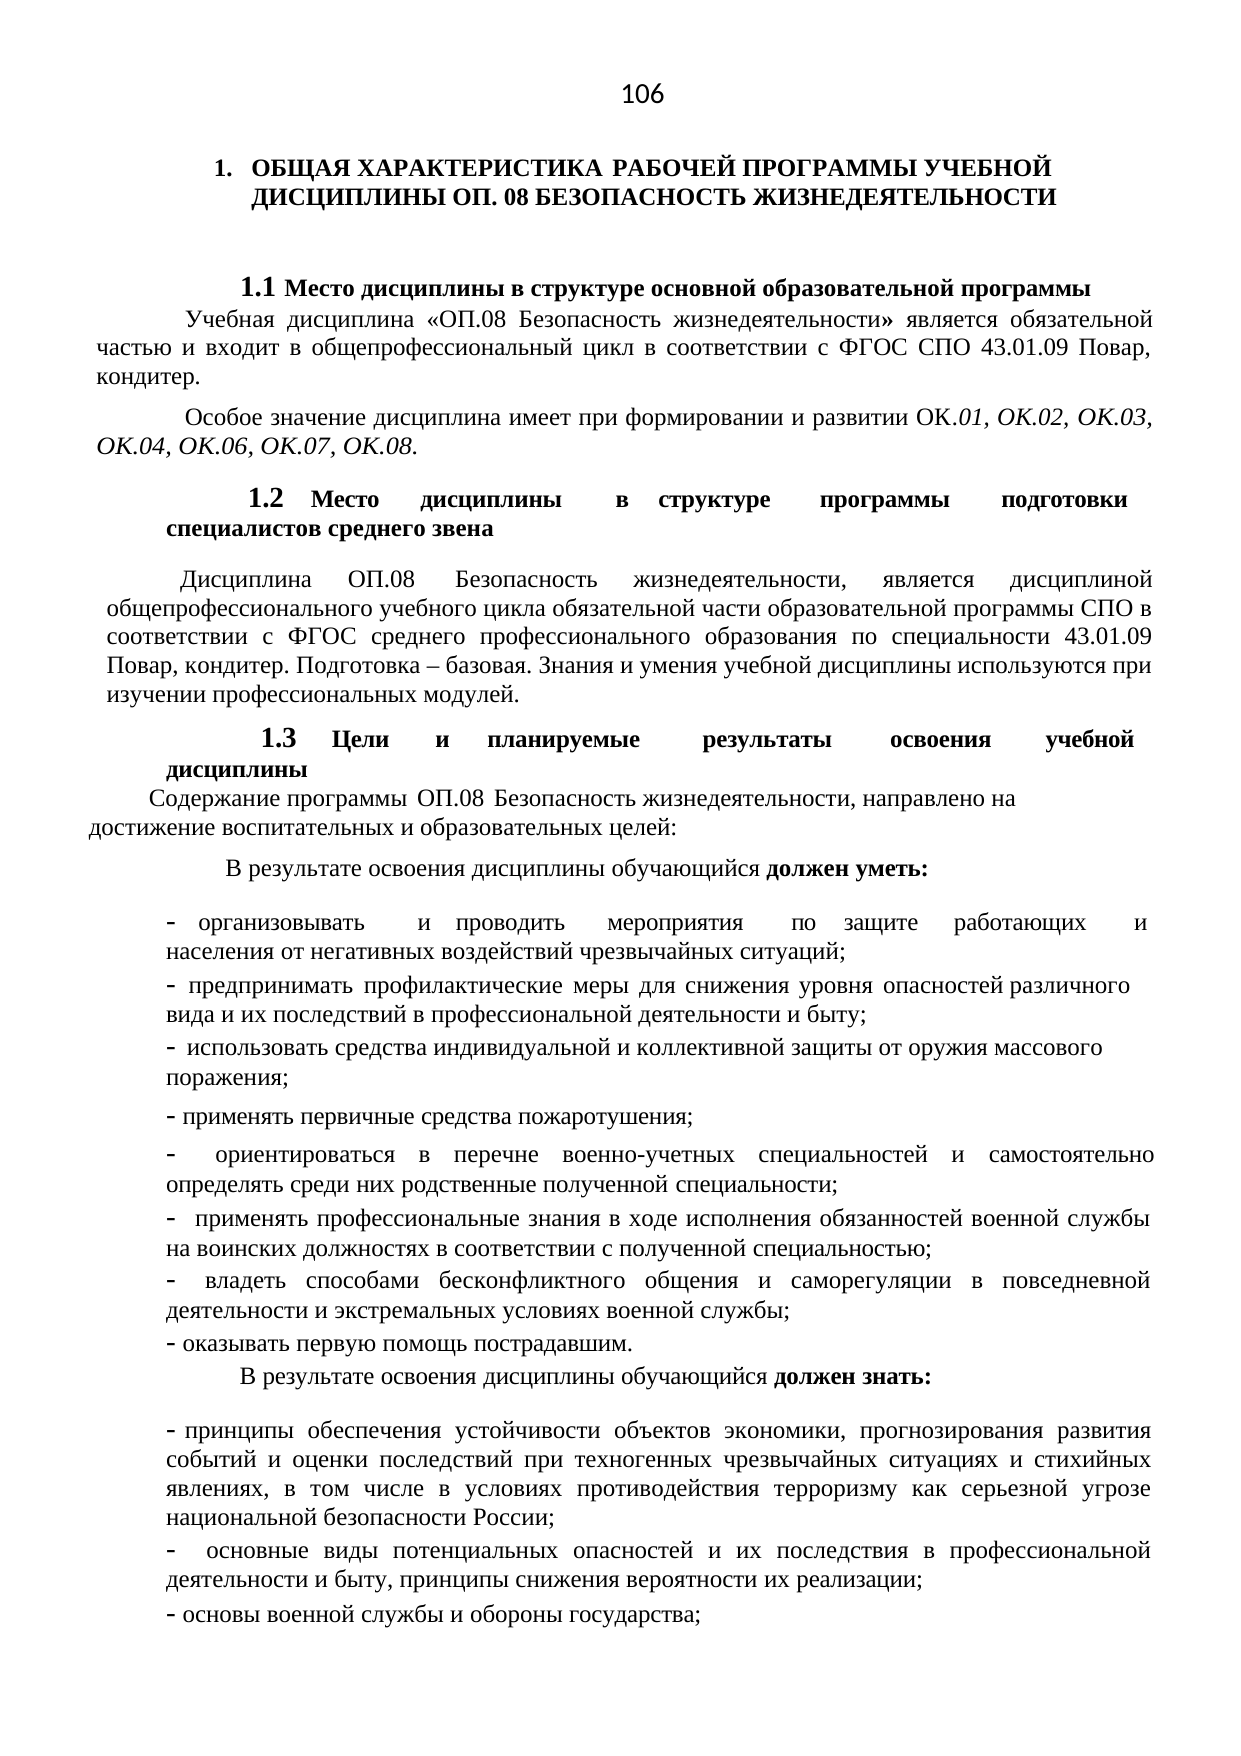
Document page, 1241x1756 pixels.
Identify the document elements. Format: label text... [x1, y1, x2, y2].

list применять первичные средства пожаротушения; [166, 1097, 1196, 1131]
list Место дисциплины в структуре основной образовательной программы [240, 269, 1184, 302]
list предпринимать профилактические меры для снижения уровня опасностей различного вида и их последствий в профессиональной деятельности и быту; [166, 966, 1140, 1028]
text Дисциплина ОП.08 Безопасность жизнедеятельности, является дисциплиной общепрофессионального учебного цикла обязательной части образовательной программы СПО в соответствии с ФГОС среднего профессионального образования по специальности 43.01.09 Повар, кондитер. Подготовка – базовая. Знания и умения учебной дисциплины используются при изучении профессиональных модулей. [106, 564, 1153, 708]
list организовывать и проводить мероприятия по защите работающих и населения от негативных воздействий чрезвычайных ситуаций; [166, 903, 1150, 965]
list применять профессиональные знания в ходе исполнения обязанностей военной службы на воинских должностях в соответствии с полученной специальностью; [166, 1199, 1151, 1261]
list владеть способами бесконфликтного общения и саморегуляции в повседневной деятельности и экстремальных условиях военной службы; [166, 1261, 1152, 1324]
list Место дисциплины в структуре программы подготовки специалистов среднего звена [166, 480, 1151, 542]
list основные виды потенциальных опасностей и их последствия в профессиональной деятельности и быту, принципы снижения вероятности их реализации; [166, 1531, 1152, 1593]
list Цели и планируемые результаты освоения учебной дисциплины [166, 720, 1151, 782]
list использовать средства индивидуальной и коллективной защиты от оружия массового поражения; [166, 1028, 1146, 1091]
list ориентироваться в перечне военно-учетных специальностей и самостоятельно определять среди них родственные полученной специальности; [166, 1135, 1154, 1197]
list оказывать первую помощь пострадавшим. [166, 1324, 1196, 1357]
text Учебная дисциплина «ОП.08 Безопасность жизнедеятельности» является обязательной частью и входит в общепрофессиональный цикл в соответствии с ФГОС СПО 43.01.09 Повар, кондитер. [96, 304, 1153, 390]
text Особое значение дисциплина имеет при формировании и развитии ОК.01, ОК.02, ОК.03, ОК.04, ОК.06, ОК.07, ОК.08. [96, 402, 1153, 460]
text В результате освоения дисциплины обучающийся должен знать: [239, 1361, 1196, 1390]
text В результате освоения дисциплины обучающийся должен уметь: [225, 853, 1196, 882]
text Содержание программы ОП.08 Безопасность жизнедеятельности, направлено на достижение воспитательных и образовательных целей: [88, 783, 1145, 841]
list принципы обеспечения устойчивости объектов экономики, прогнозирования развития событий и оценки последствий при техногенных чрезвычайных ситуациях и стихийных явлениях, в том числе в условиях противодействия терроризму как серьезной угрозе национальной безопасности России; [166, 1411, 1152, 1531]
list ОБЩАЯ ХАРАКТЕРИСТИКА РАБОЧЕЙ ПРОГРАММЫ УЧЕБНОЙ ДИСЦИПЛИНЫ ОП. 08 БЕЗОПАСНОСТЬ ЖИЗНЕДЕЯТЕЛЬНОСТИ [213, 153, 1122, 211]
list основы военной службы и обороны государства; [166, 1595, 1196, 1628]
